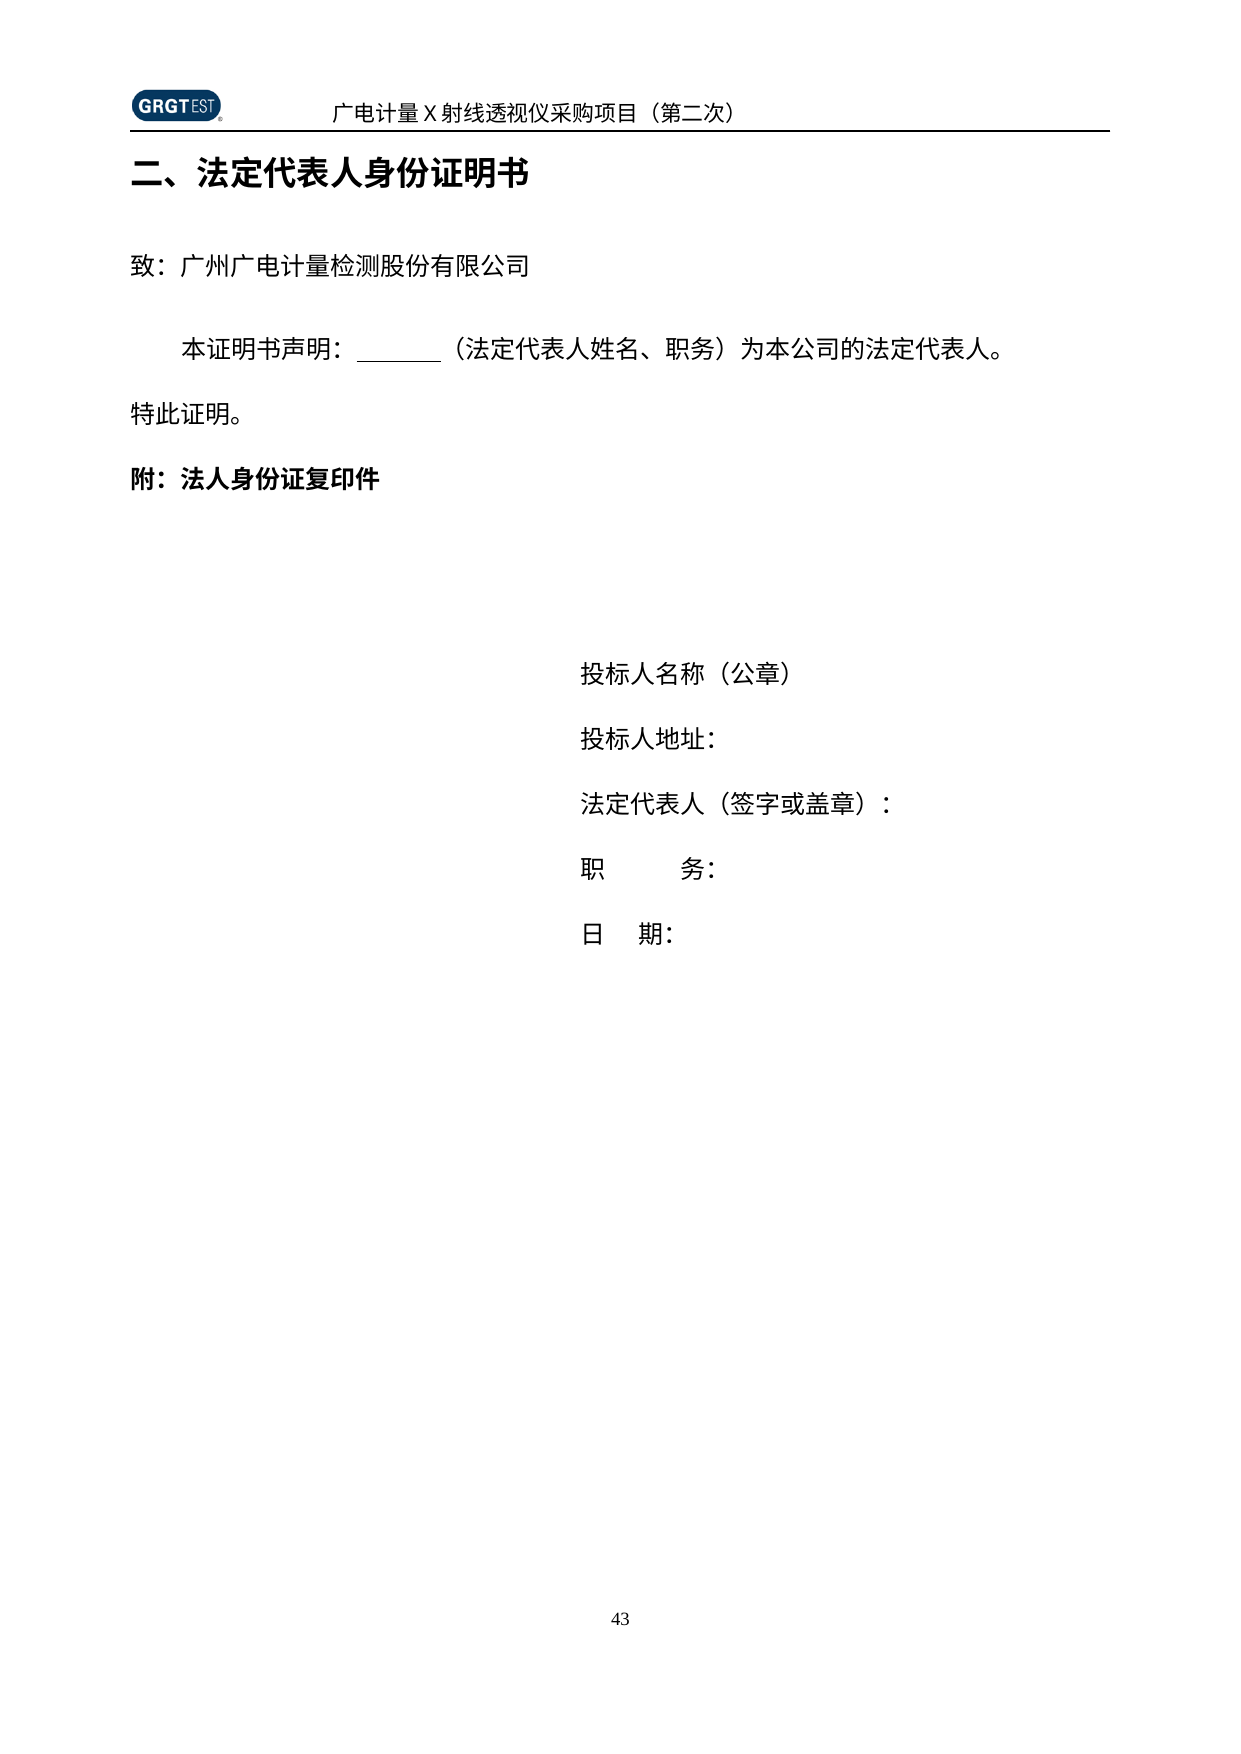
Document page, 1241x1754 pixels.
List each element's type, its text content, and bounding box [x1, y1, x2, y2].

text 职 务： [580, 835, 1110, 900]
text 投标人地址： [580, 705, 1110, 770]
text 本证明书声明： （法定代表人姓名、职务）为本公司的法定代表人。 [130, 315, 1110, 380]
text 致：广州广电计量检测股份有限公司 [130, 232, 1110, 297]
text 日 期： [580, 900, 1110, 965]
text 法定代表人（签字或盖章）： [580, 770, 1110, 835]
text 附：法人身份证复印件 [130, 445, 1110, 510]
picture [129, 88, 224, 122]
subtitle 二、法定代表人身份证明书 [130, 138, 1110, 203]
text 特此证明。 [130, 380, 1110, 445]
text 投标人名称（公章） [580, 640, 1110, 705]
